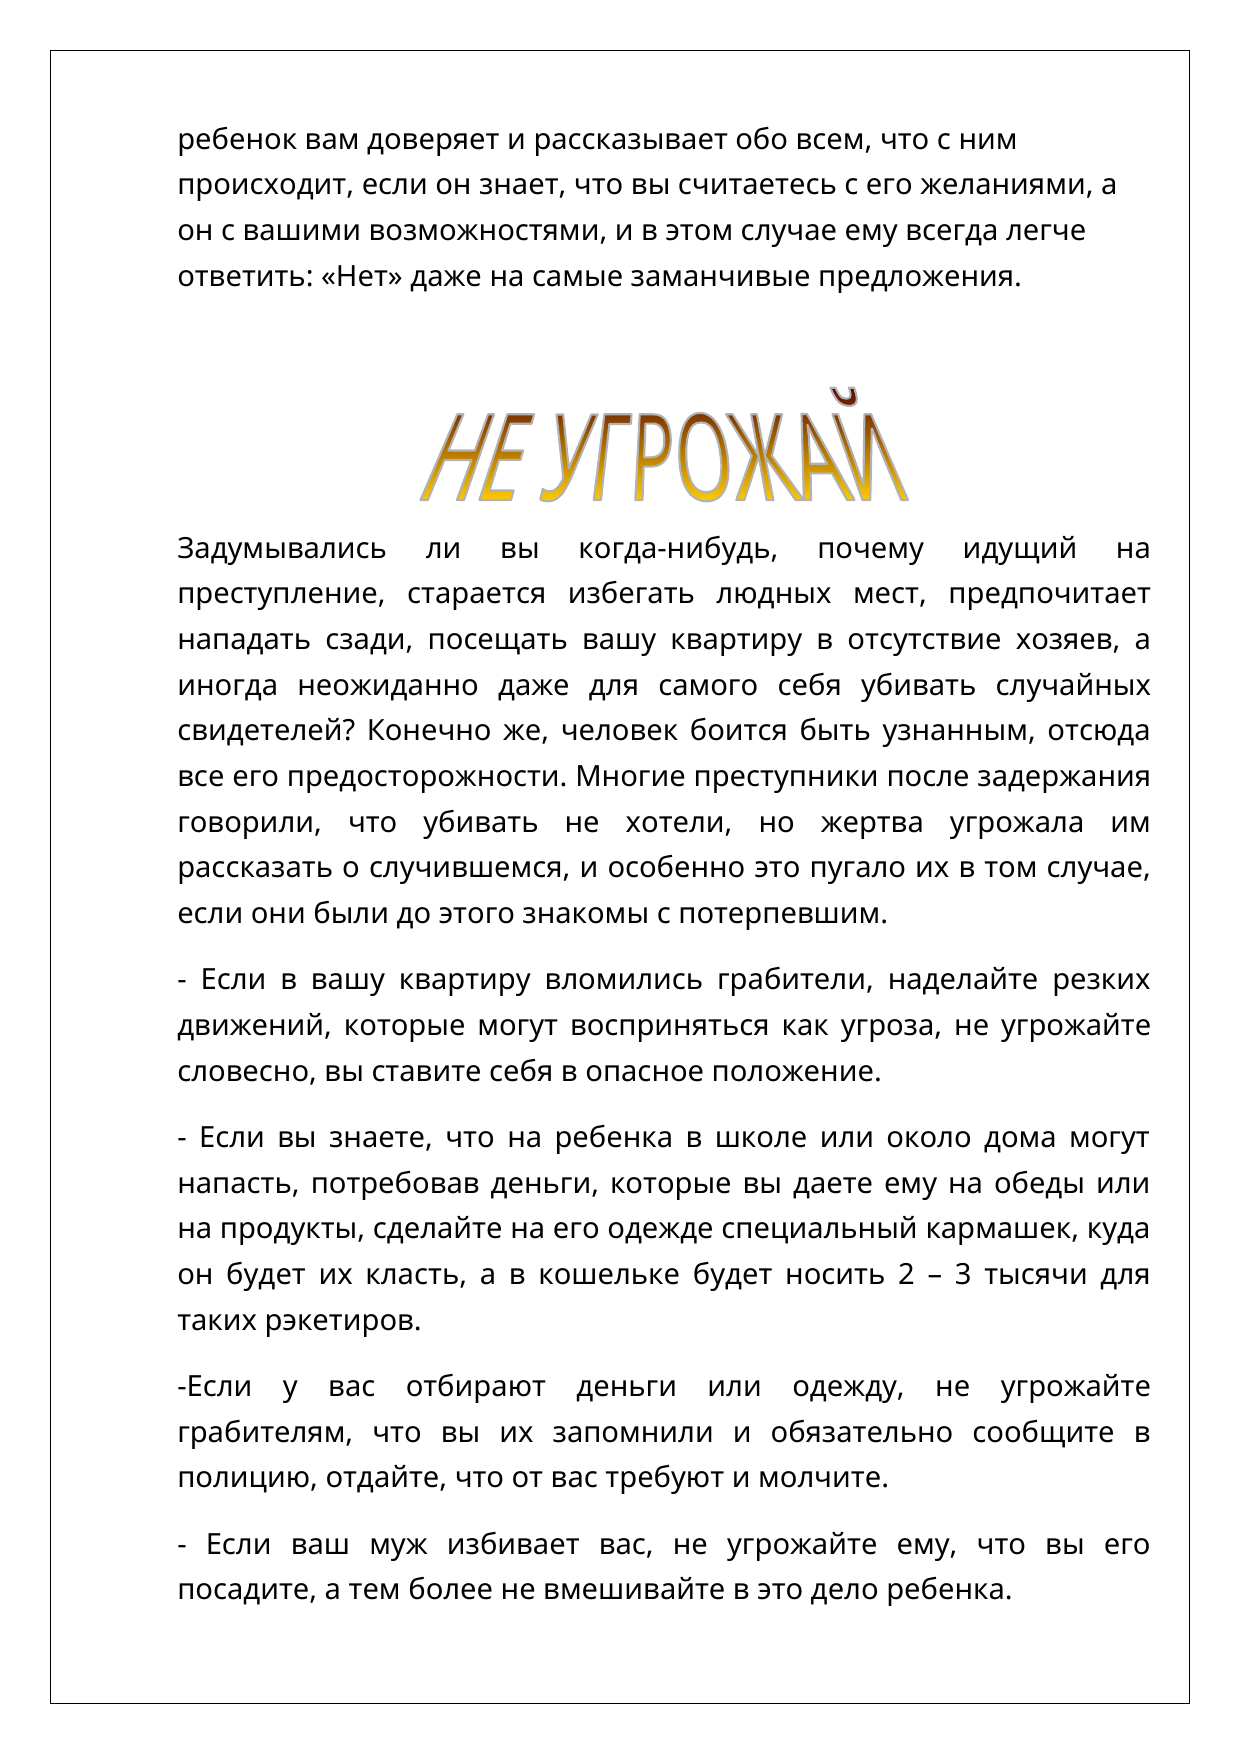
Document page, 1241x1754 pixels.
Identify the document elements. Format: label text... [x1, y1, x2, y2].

text Задумывались ли вы когда-нибудь, почему идущий на преступление, старается избегать людных мест, предпочитает нападать сзади, посещать вашу квартиру в отсутствие хозяев, а иногда неожиданно даже для самого себя убивать случайных свидетелей? Конечно же, человек боится быть узнанным, отсюда все его предосторожности. Многие преступники после задержания говорили, что убивать не хотели, но жертва угрожала им рассказать о случившемся, и особенно это пугало их в том случае, если они были до этого знакомы с потерпевшим. [177, 527, 1152, 932]
text - Если в вашу квартиру вломились грабители, наделайте резких движений, которые могут восприняться как угроза, не угрожайте словесно, вы ставите себя в опасное положение. [177, 958, 1152, 1089]
text - Если вы знаете, что на ребенка в школе или около дома могут напасть, потребовав деньги, которые вы даете ему на обеды или на продукты, сделайте на его одежде специальный кармашек, куда он будет их класть, а в кошельке будет носить 2 – 3 тысячи для таких рэкетиров. [177, 1116, 1152, 1338]
text - Если ваш муж избивает вас, не угрожайте ему, что вы его посадите, а тем более не вмешивайте в это дело ребенка. [177, 1523, 1152, 1608]
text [177, 118, 1152, 294]
text -Если у вас отбирают деньги или одежду, не угрожайте грабителям, что вы их запомнили и обязательно сообщите в полицию, отдайте, что от вас требуют и молчите. [177, 1365, 1152, 1496]
